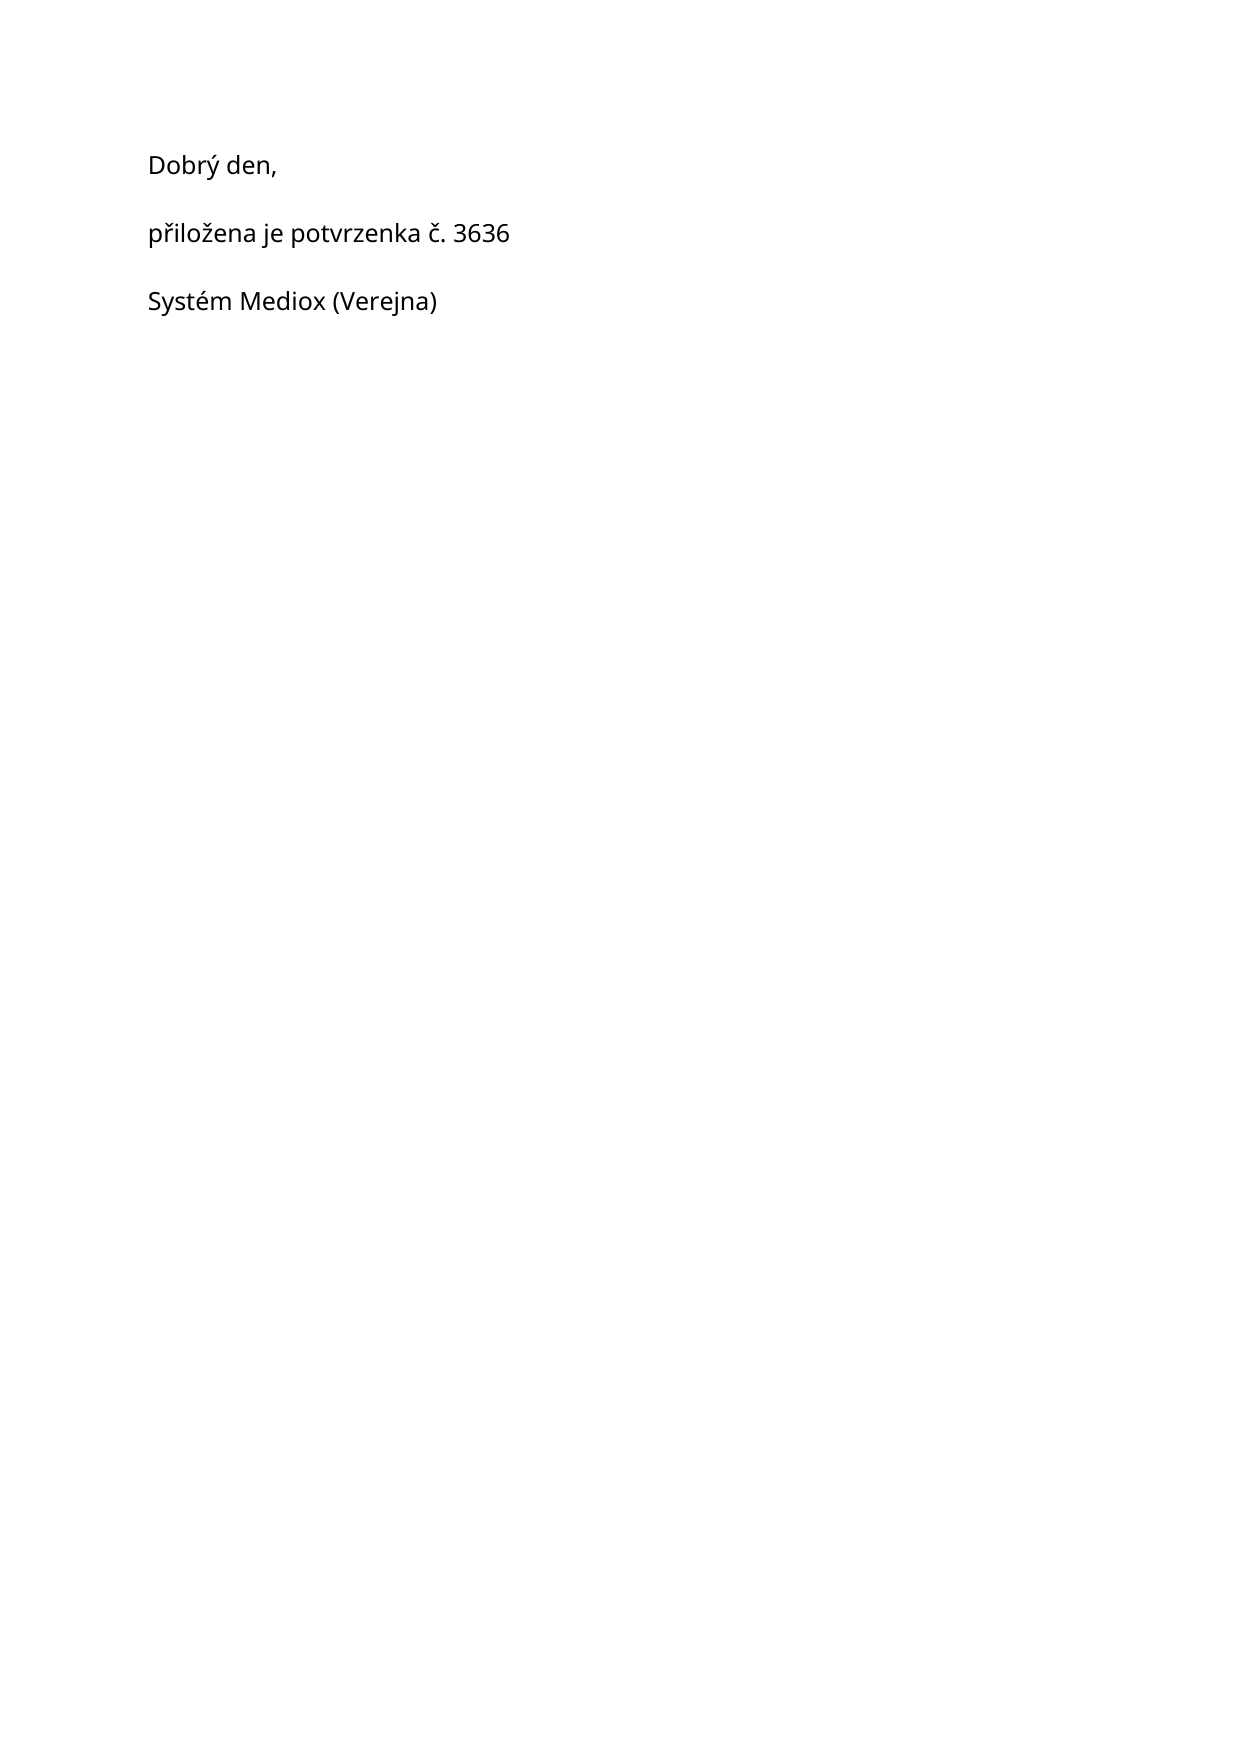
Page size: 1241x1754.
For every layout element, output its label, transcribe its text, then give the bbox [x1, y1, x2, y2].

text Dobrý den, [148, 148, 1093, 182]
text Systém Mediox (Verejna) [148, 284, 1093, 318]
text přiložena je potvrzenka č. 3636 [148, 216, 1093, 250]
